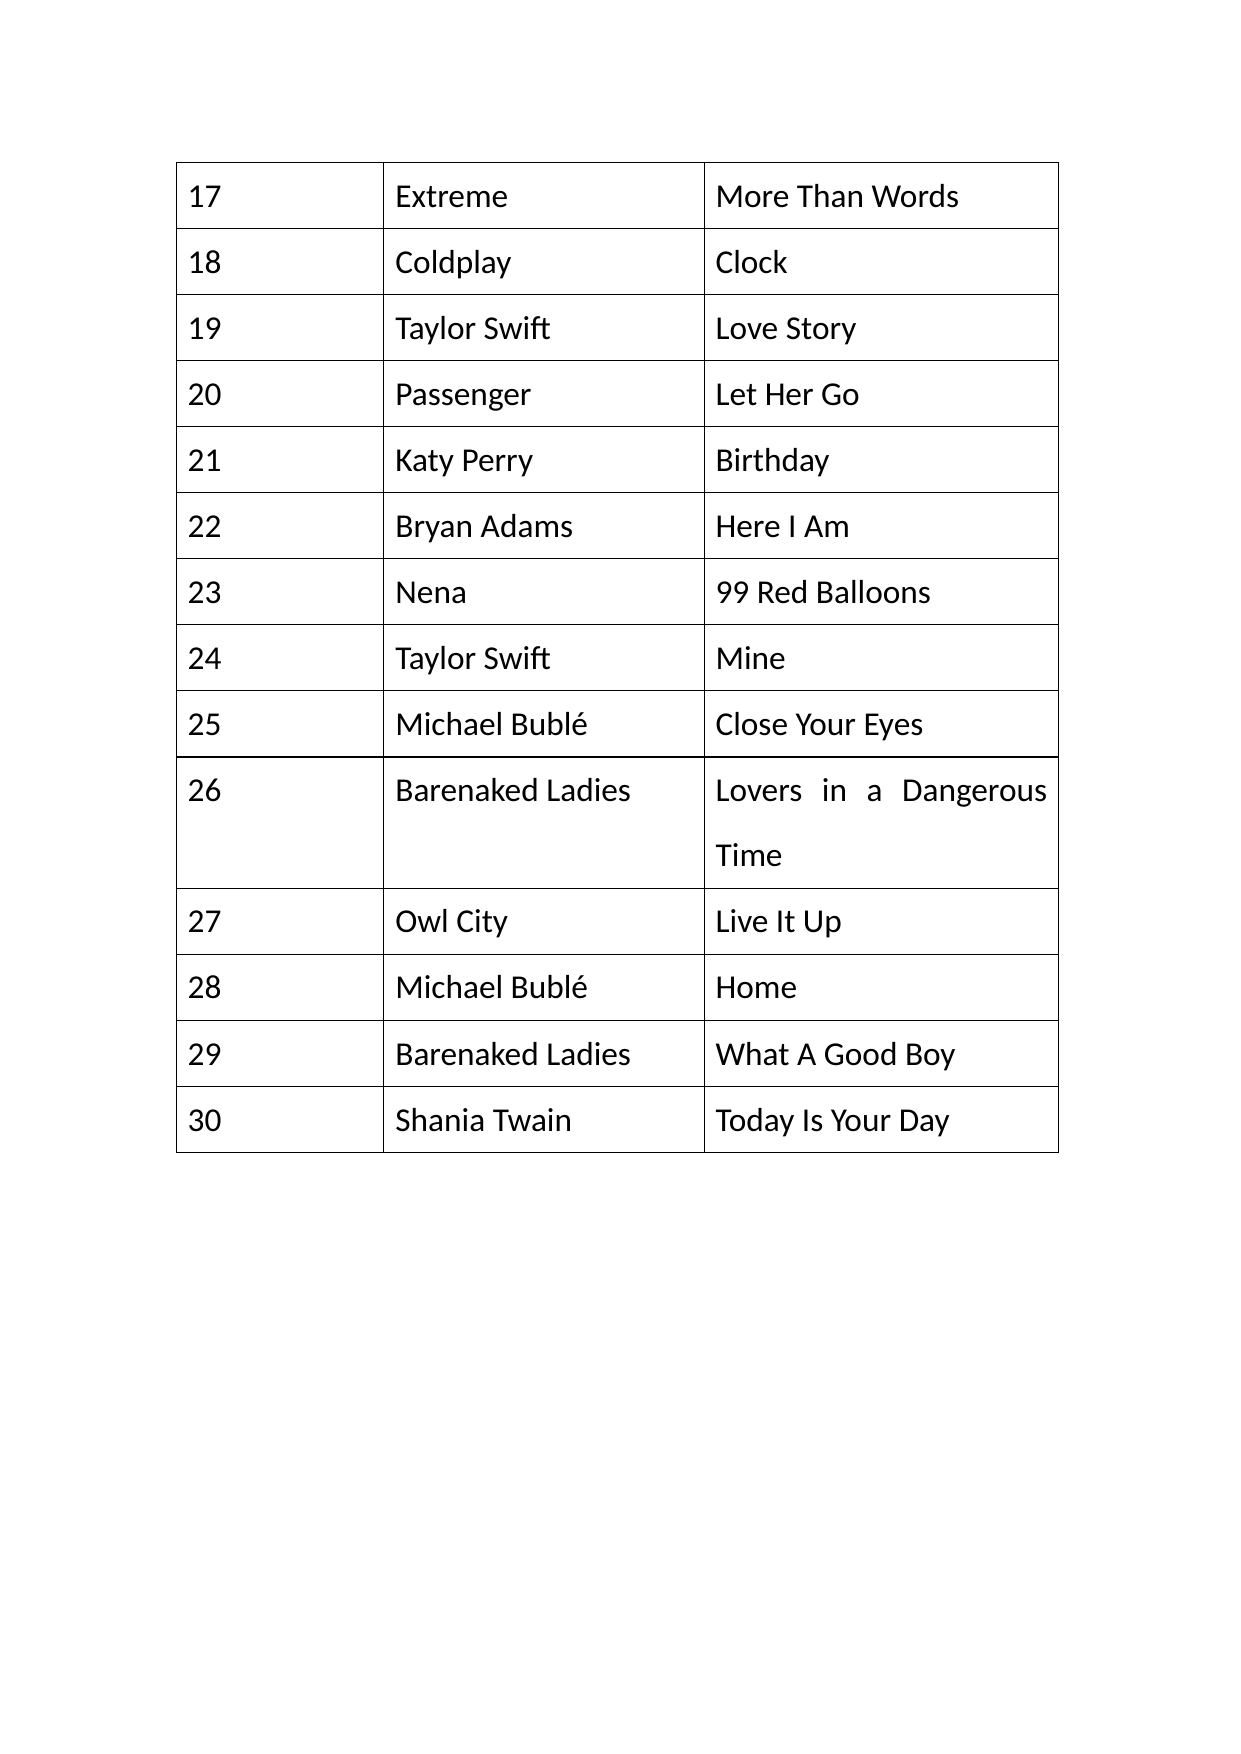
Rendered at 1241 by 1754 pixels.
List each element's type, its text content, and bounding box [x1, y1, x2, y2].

table_cell 23 [177, 559, 383, 624]
table_cell Barenaked Ladies [384, 1021, 704, 1086]
table_cell Close Your Eyes [705, 691, 1058, 756]
table_cell 17 [177, 163, 383, 228]
table_cell Michael Bublé [384, 691, 704, 756]
table_cell More Than Words [705, 163, 1058, 228]
table_cell 22 [177, 493, 383, 558]
table_cell Birthday [705, 427, 1058, 492]
table_cell Love Story [705, 295, 1058, 360]
table_cell 26 [177, 758, 383, 887]
table_cell 18 [177, 229, 383, 294]
table_cell 25 [177, 691, 383, 756]
table_cell Owl City [384, 889, 704, 953]
table_cell 27 [177, 889, 383, 953]
table_cell Katy Perry [384, 427, 704, 492]
table_cell 24 [177, 625, 383, 690]
table_cell Here I Am [705, 493, 1058, 558]
table_cell Bryan Adams [384, 493, 704, 558]
table_cell Barenaked Ladies [384, 758, 704, 887]
table_cell 20 [177, 361, 383, 426]
table_cell Passenger [384, 361, 704, 426]
table_cell Extreme [384, 163, 704, 228]
table_cell Nena [384, 559, 704, 624]
table_cell 30 [177, 1087, 383, 1152]
table_cell Mine [705, 625, 1058, 690]
table_cell Michael Bublé [384, 955, 704, 1019]
table_cell Taylor Swift [384, 625, 704, 690]
table_cell Taylor Swift [384, 295, 704, 360]
table_cell Today Is Your Day [705, 1087, 1058, 1152]
table_cell Lovers in a Dangerous Time [705, 758, 1058, 887]
table_cell Shania Twain [384, 1087, 704, 1152]
table_cell Clock [705, 229, 1058, 294]
table_cell What A Good Boy [705, 1021, 1058, 1086]
table_cell 21 [177, 427, 383, 492]
table_cell 99 Red Balloons [705, 559, 1058, 624]
table_cell Live It Up [705, 889, 1058, 953]
table_cell Home [705, 955, 1058, 1019]
table_cell 19 [177, 295, 383, 360]
table_cell 29 [177, 1021, 383, 1086]
table_cell Let Her Go [705, 361, 1058, 426]
table_cell Coldplay [384, 229, 704, 294]
table_cell 28 [177, 955, 383, 1019]
